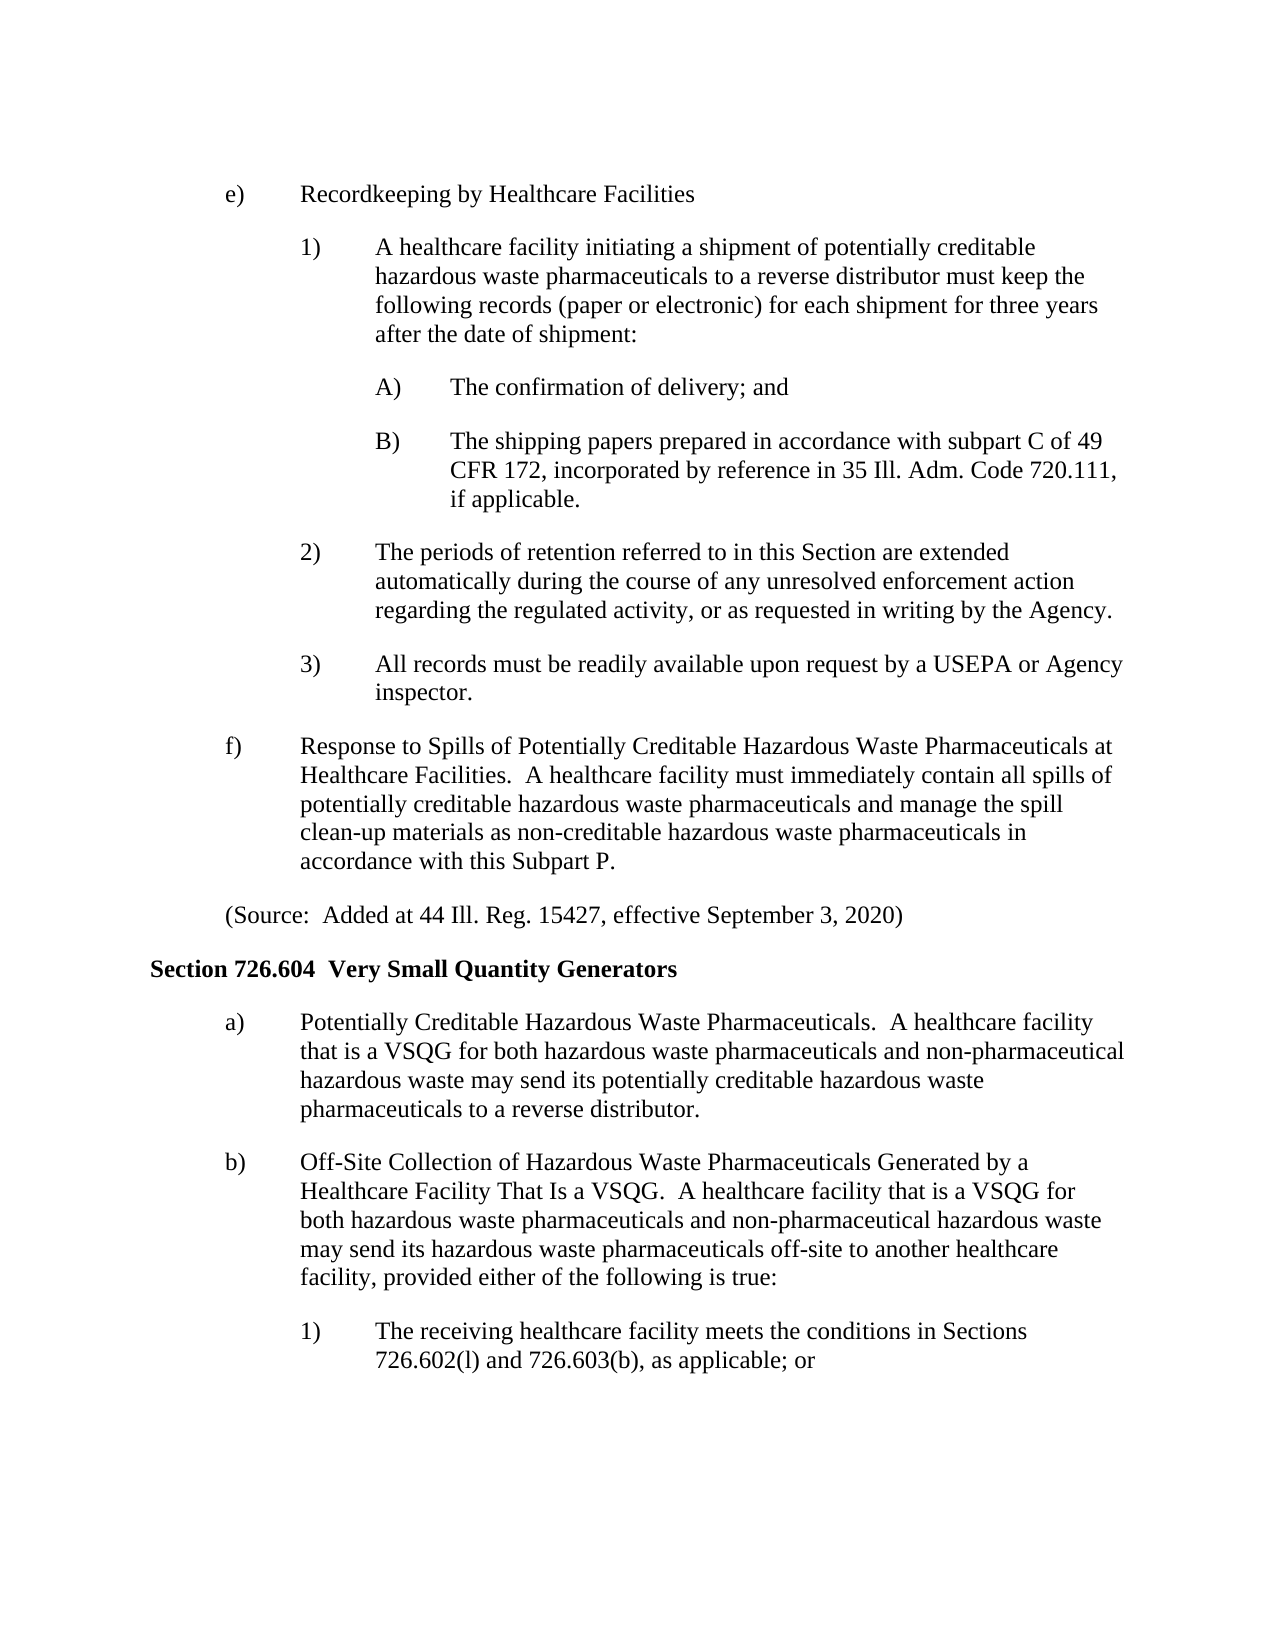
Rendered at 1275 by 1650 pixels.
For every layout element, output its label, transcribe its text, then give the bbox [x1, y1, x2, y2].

text A) The confirmation of delivery; and [375, 372, 1125, 401]
text f) Response to Spills of Potentially Creditable Hazardous Waste Pharmaceuticals at Healthcare Facilities. A healthcare facility must immediately contain all spills of potentially creditable hazardous waste pharmaceuticals and manage the spill clean-up materials as non-creditable hazardous waste pharmaceuticals in accordance with this Subpart P. [225, 731, 1125, 875]
text e) Recordkeeping by Healthcare Facilities [225, 179, 1125, 207]
text 1) The receiving healthcare facility meets the conditions in Sections 726.602(l) and 726.603(b), as applicable; or [300, 1316, 1125, 1374]
text Section 726.604 Very Small Quantity Generators [150, 954, 1125, 982]
text b) Off-Site Collection of Hazardous Waste Pharmaceuticals Generated by a Healthcare Facility That Is a VSQG. A healthcare facility that is a VSQG for both hazardous waste pharmaceuticals and non-pharmaceutical hazardous waste may send its hazardous waste pharmaceuticals off-site to another healthcare facility, provided either of the following is true: [225, 1147, 1125, 1291]
text 1) A healthcare facility initiating a shipment of potentially creditable hazardous waste pharmaceuticals to a reverse distributor must keep the following records (paper or electronic) for each shipment for three years after the date of shipment: [300, 232, 1125, 347]
text 3) All records must be readily available upon request by a USEPA or Agency inspector. [300, 649, 1125, 706]
text (Source: Added at 44 Ill. Reg. 15427, effective September 3, 2020) [225, 900, 1125, 929]
text a) Potentially Creditable Hazardous Waste Pharmaceuticals. A healthcare facility that is a VSQG for both hazardous waste pharmaceuticals and non-pharmaceutical hazardous waste may send its potentially creditable hazardous waste pharmaceuticals to a reverse distributor. [225, 1007, 1125, 1122]
text B) The shipping papers prepared in accordance with subpart C of 49 CFR 172, incorporated by reference in 35 Ill. Adm. Code 720.111, if applicable. [375, 426, 1125, 512]
text 2) The periods of retention referred to in this Section are extended automatically during the course of any unresolved enforcement action regarding the regulated activity, or as requested in writing by the Agency. [300, 537, 1125, 624]
